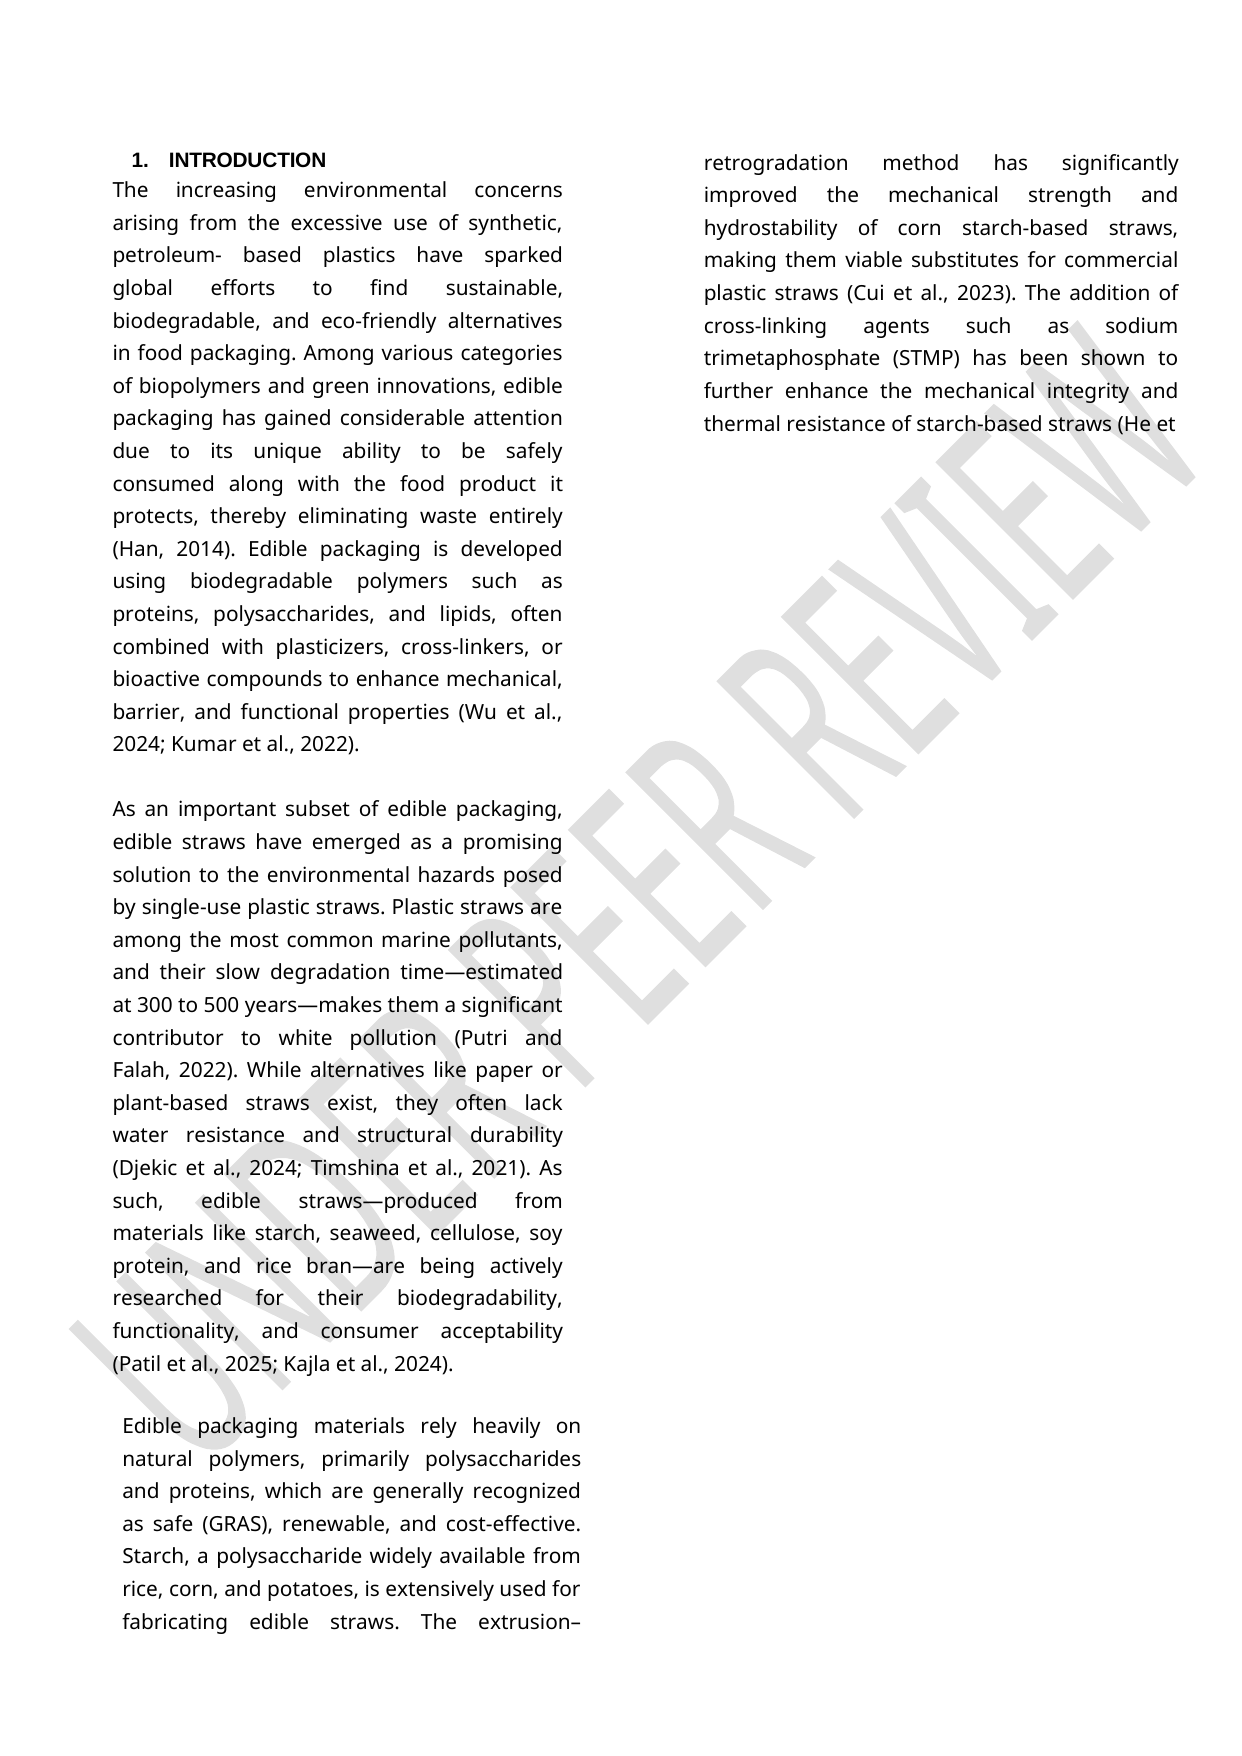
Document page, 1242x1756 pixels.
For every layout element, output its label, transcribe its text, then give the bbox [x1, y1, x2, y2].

text Edible packaging materials rely heavily on natural polymers, primarily polysaccharides and proteins, which are generally recognized as safe (GRAS), renewable, and cost-effective. Starch, a polysaccharide widely available from rice, corn, and potatoes, is extensively used for fabricating edible straws. The extrusion–retrogradation method has significantly improved the mechanical strength and hydrostability of corn starch-based straws, making them viable substitutes for commercial plastic straws (Cui et al., 2023). The addition of cross-linking agents such as sodium trimetaphosphate (STMP) has been shown to further enhance the mechanical integrity and thermal resistance of starch-based straws (He et [122, 1411, 581, 1635]
text As an important subset of edible packaging, edible straws have emerged as a promising solution to the environmental hazards posed by single-use plastic straws. Plastic straws are among the most common marine pollutants, and their slow degradation time—estimated at 300 to 500 years—makes them a significant contributor to white pollution (Putri and Falah, 2022). While alternatives like paper or plant-based straws exist, they often lack water resistance and structural durability (Djekic et al., 2024; Timshina et al., 2021). As such, edible straws—produced from materials like starch, seaweed, cellulose, soy protein, and rice bran—are being actively researched for their biodegradability, functionality, and consumer acceptability (Patil et al., 2025; Kajla et al., 2024). [112, 794, 563, 1377]
text The increasing environmental concerns arising from the excessive use of synthetic, petroleum- based plastics have sparked global efforts to find sustainable, biodegradable, and eco-friendly alternatives in food packaging. Among various categories of biopolymers and green innovations, edible packaging has gained considerable attention due to its unique ability to be safely consumed along with the food product it protects, thereby eliminating waste entirely (Han, 2014). Edible packaging is developed using biodegradable polymers such as proteins, polysaccharides, and lipids, often combined with plasticizers, cross-linkers, or bioactive compounds to enhance mechanical, barrier, and functional properties (Wu et al., 2024; Kumar et al., 2022). [112, 175, 563, 758]
subtitle INTRODUCTION [131, 148, 585, 172]
text Edible packaging materials rely heavily on natural polymers, primarily polysaccharides and proteins, which are generally recognized as safe (GRAS), renewable, and cost-effective. Starch, a polysaccharide widely available from rice, corn, and potatoes, is extensively used for fabricating edible straws. The extrusion–retrogradation method has significantly improved the mechanical strength and hydrostability of corn starch-based straws, making them viable substitutes for commercial plastic straws (Cui et al., 2023). The addition of cross-linking agents such as sodium trimetaphosphate (STMP) has been shown to further enhance the mechanical integrity and thermal resistance of starch-based straws (He et [703, 148, 1179, 437]
